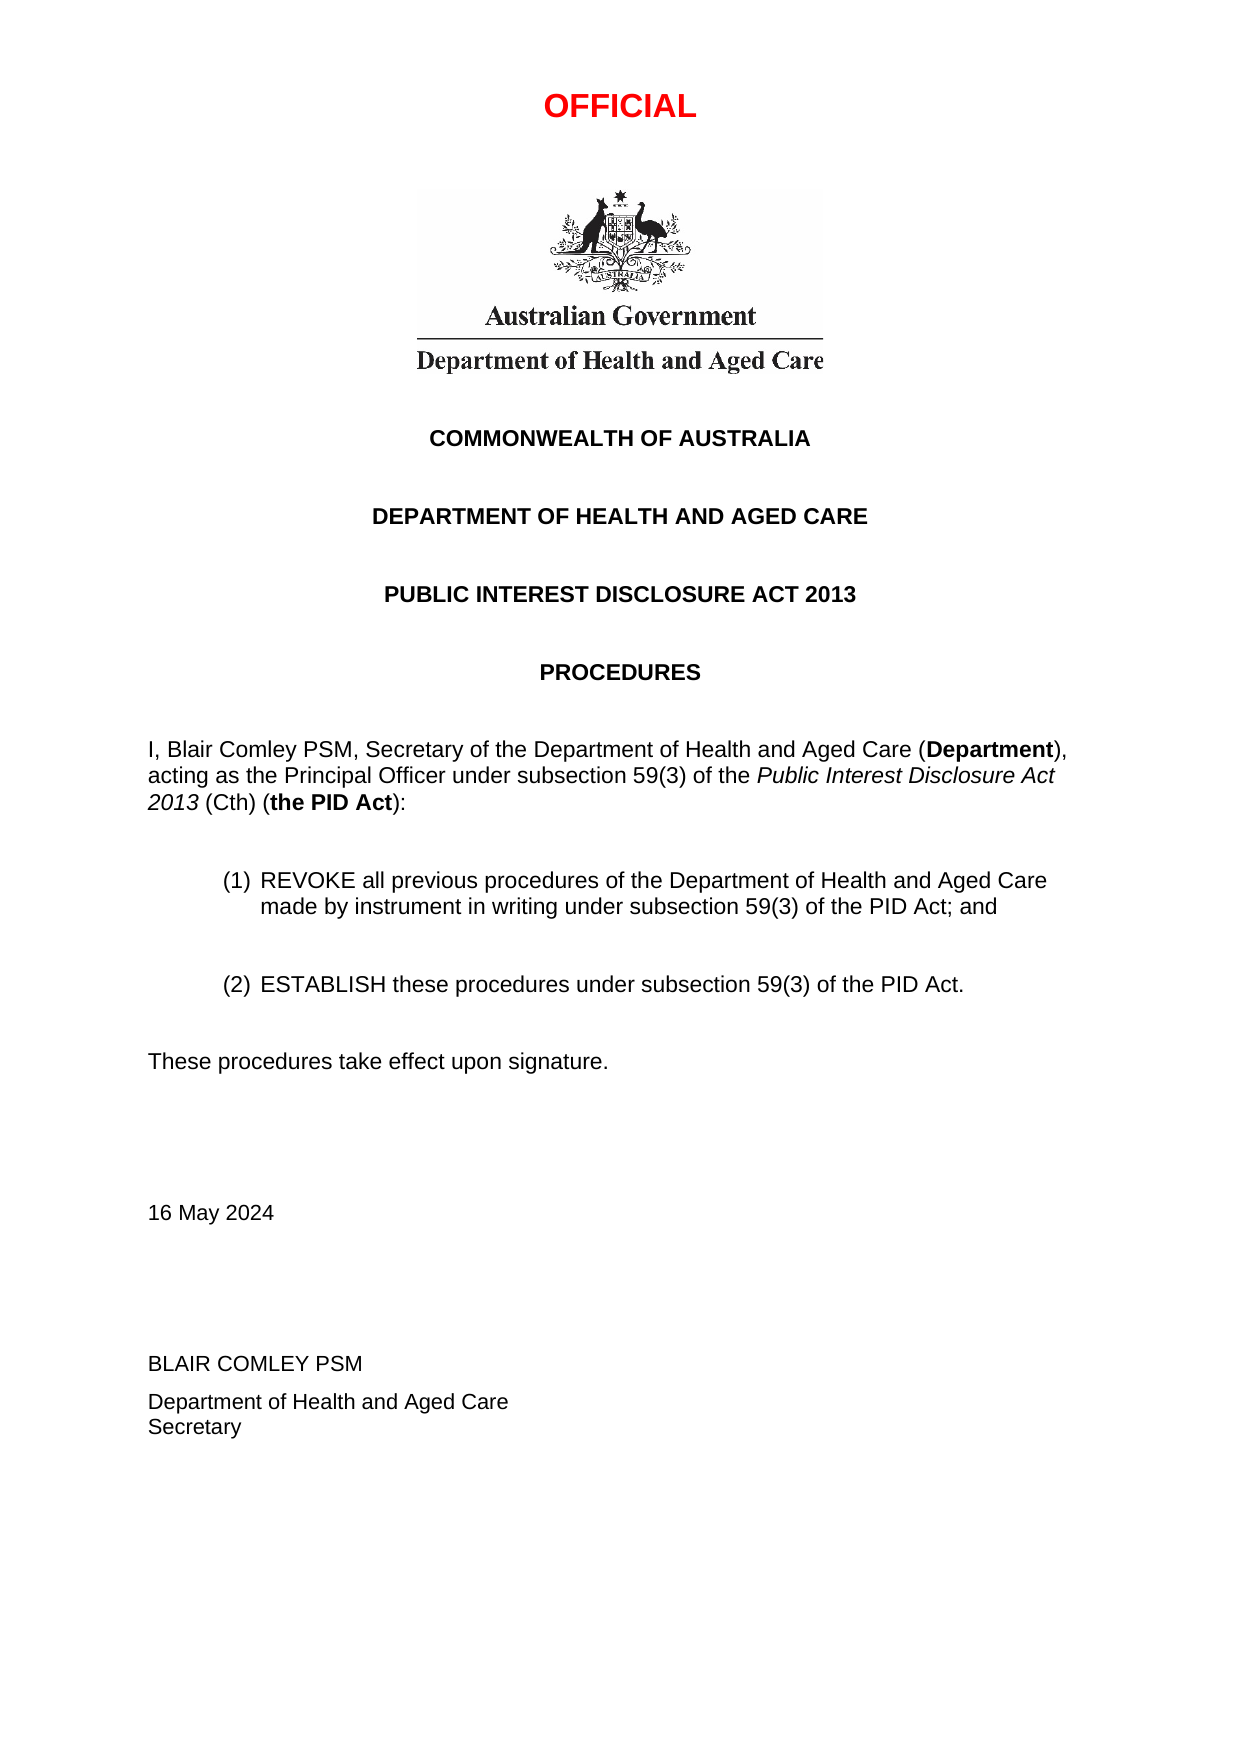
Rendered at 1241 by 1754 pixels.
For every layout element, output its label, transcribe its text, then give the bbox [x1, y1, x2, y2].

picture [417, 189, 824, 374]
list ESTABLISH these procedures under subsection 59(3) of the PID Act. [223, 971, 1092, 997]
text BLAIR COMLEY PSM [148, 1351, 1092, 1376]
text These procedures take effect upon signature. [148, 1048, 1092, 1075]
text DEPARTMENT OF HEALTH AND AGED CARE [148, 503, 1092, 529]
text PUBLIC INTEREST DISCLOSURE ACT 2013 [148, 581, 1092, 607]
text COMMONWEALTH OF AUSTRALIA [148, 425, 1092, 452]
text 16 May 2024 [148, 1200, 1092, 1226]
list REVOKE all previous procedures of the Department of Health and Aged Care made by instrument in writing under subsection 59(3) of the PID Act; and [223, 867, 1092, 919]
text I, Blair Comley PSM, Secretary of the Department of Health and Aged Care (Department), acting as the Principal Officer under subsection 59(3) of the Public Interest Disclosure Act 2013 (Cth) (the PID Act): [148, 736, 1092, 815]
text PROCEDURES [148, 658, 1092, 685]
text Department of Health and Aged Care Secretary [148, 1389, 1092, 1439]
